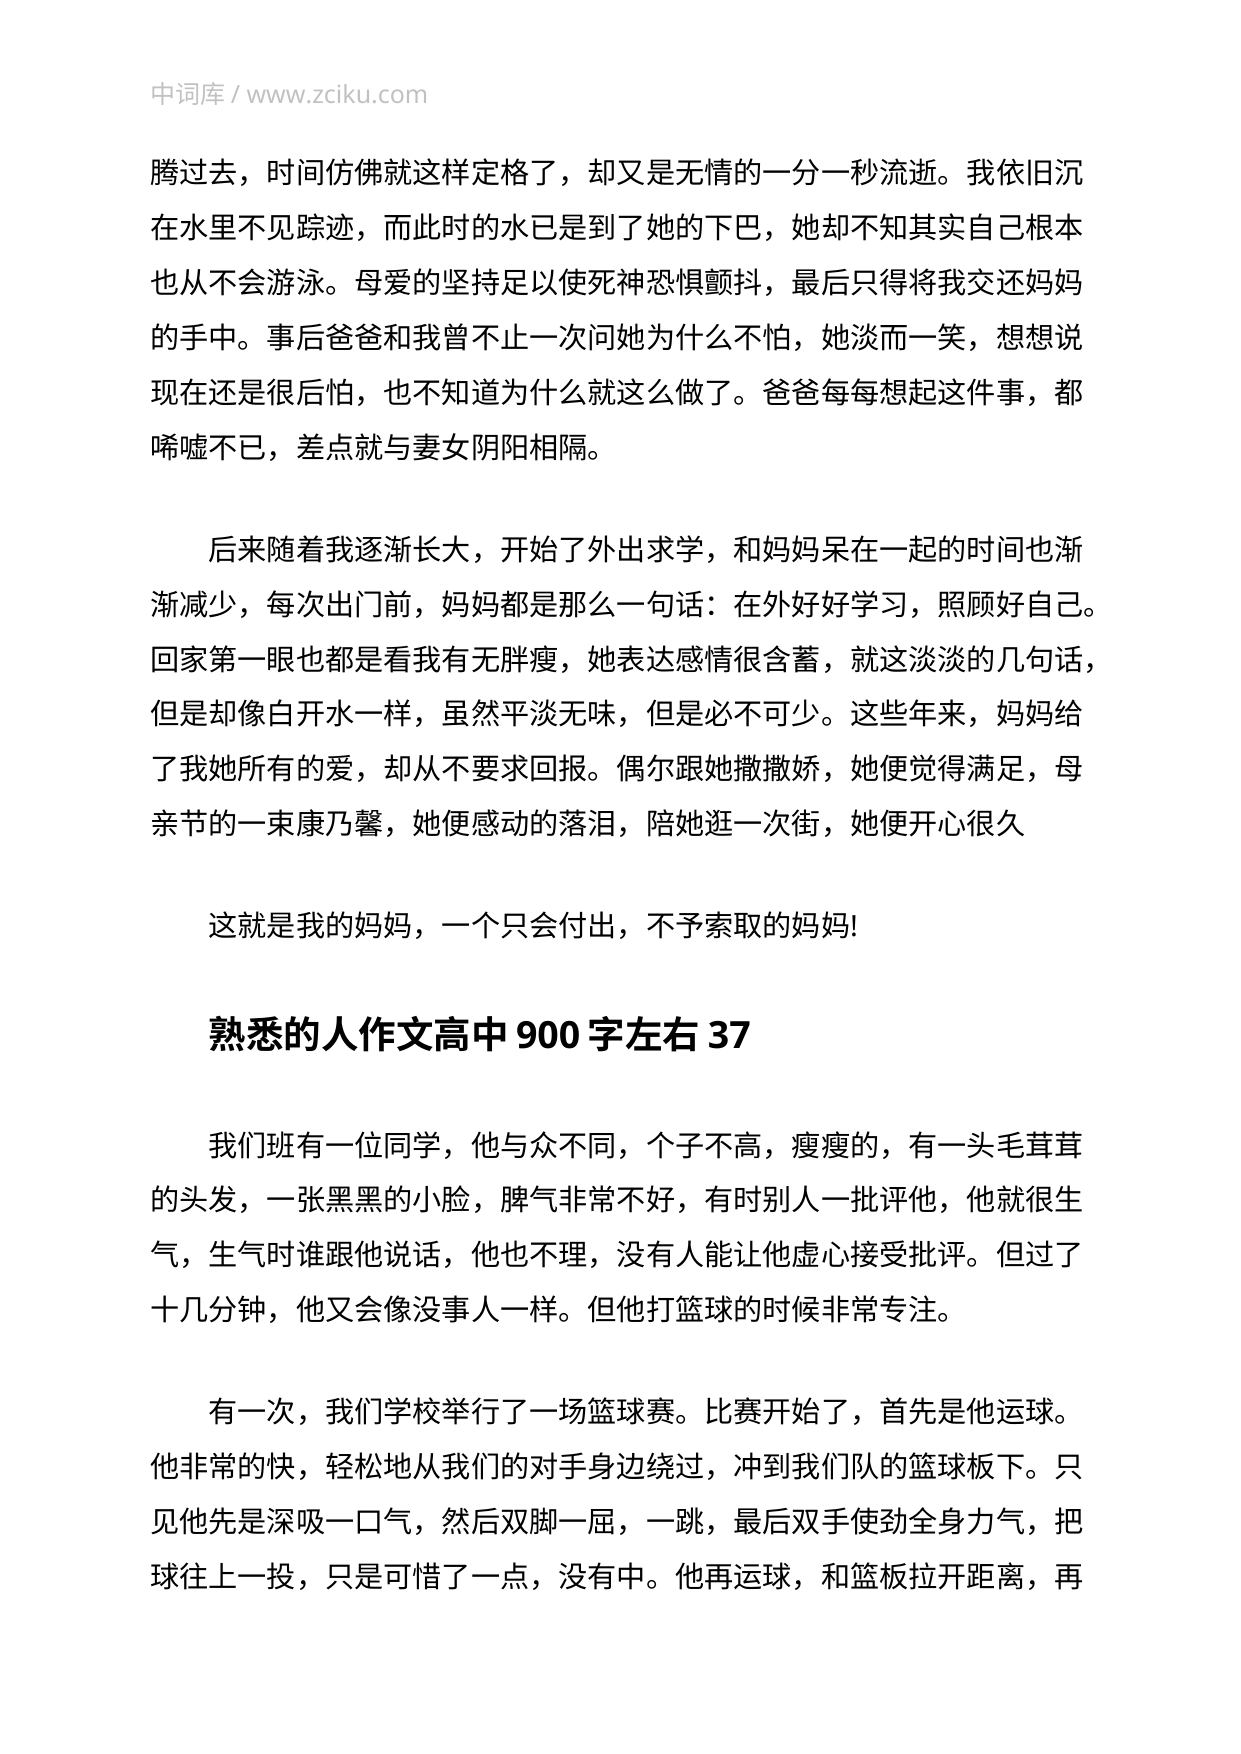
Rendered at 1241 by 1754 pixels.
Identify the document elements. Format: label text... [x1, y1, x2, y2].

text 这就是我的妈妈，一个只会付出，不予索取的妈妈! [150, 902, 1090, 945]
text 熟悉的人作文高中900字左右37 [150, 1004, 1090, 1059]
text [150, 1388, 1090, 1596]
text 我们班有一位同学，他与众不同，个子不高，瘦瘦的，有一头毛茸茸的头发，一张黑黑的小脸，脾气非常不好，有时别人一批评他，他就很生气，生气时谁跟他说话，他也不理，没有人能让他虚心接受批评。但过了十几分钟，他又会像没事人一样。但他打篮球的时候非常专注。 [150, 1122, 1090, 1329]
text 后来随着我逐渐长大，开始了外出求学，和妈妈呆在一起的时间也渐渐减少，每次出门前，妈妈都是那么一句话：在外好好学习，照顾好自己。回家第一眼也都是看我有无胖瘦，她表达感情很含蓄，就这淡淡的几句话，但是却像白开水一样，虽然平淡无味，但是必不可少。这些年来，妈妈给了我她所有的爱，却从不要求回报。偶尔跟她撒撒娇，她便觉得满足，母亲节的一束康乃馨，她便感动的落泪，陪她逛一次街，她便开心很久 [150, 526, 1090, 843]
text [150, 150, 1090, 467]
